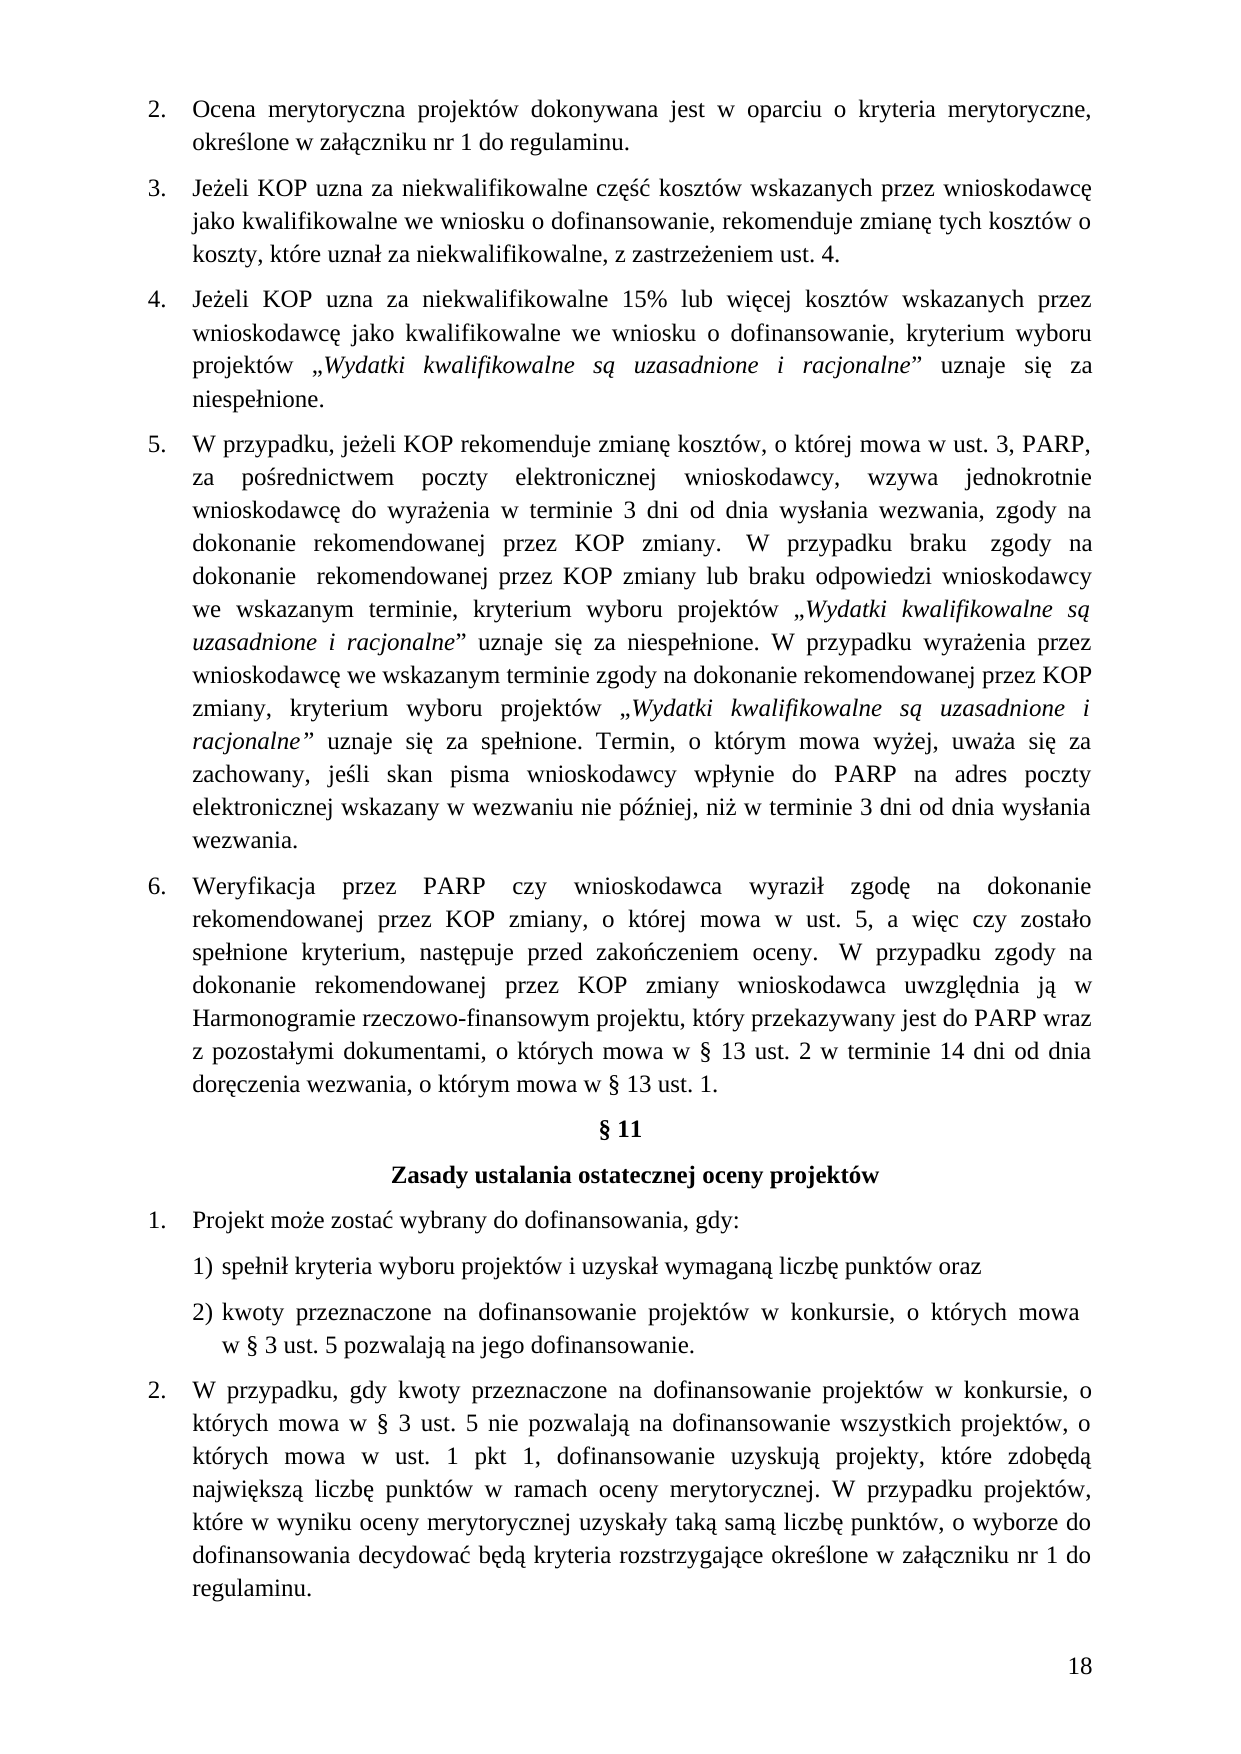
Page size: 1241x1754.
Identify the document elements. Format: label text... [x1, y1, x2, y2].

list W przypadku, gdy kwoty przeznaczone na dofinansowanie projektów w konkursie, o których mowa w § 3 ust. 5 nie pozwalają na dofinansowanie wszystkich projektów, o których mowa w ust. 1 pkt 1, dofinansowanie uzyskują projekty, które zdobędą największą liczbę punktów w ramach oceny merytorycznej. W przypadku projektów, które w wyniku oceny merytorycznej uzyskały taką samą liczbę punktów, o wyborze do dofinansowania decydować będą kryteria rozstrzygające określone w załączniku nr 1 do regulaminu. [148, 1375, 1092, 1602]
list Weryfikacja przez PARP czy wnioskodawca wyraził zgodę na dokonanie rekomendowanej przez KOP zmiany, o której mowa w ust. 5, a więc czy zostało spełnione kryterium, następuje przed zakończeniem oceny. W przypadku zgody na dokonanie rekomendowanej przez KOP zmiany wnioskodawca uwzględnia ją w Harmonogramie rzeczowo-finansowym projektu, który przekazywany jest do PARP wraz z pozostałymi dokumentami, o których mowa w § 13 ust. 2 w terminie 14 dni od dnia doręczenia wezwania, o którym mowa w § 13 ust. 1. [148, 871, 1092, 1098]
list spełnił kryteria wyboru projektów i uzyskał wymaganą liczbę punktów oraz [192, 1251, 1092, 1280]
list Jeżeli KOP uzna za niekwalifikowalne część kosztów wskazanych przez wnioskodawcę jako kwalifikowalne we wniosku o dofinansowanie, rekomenduje zmianę tych kosztów o koszty, które uznał za niekwalifikowalne, z zastrzeżeniem ust. 4. [148, 173, 1092, 268]
list kwoty przeznaczone na dofinansowanie projektów w konkursie, o których mowa w § 3 ust. 5 pozwalają na jego dofinansowanie. [192, 1297, 1092, 1358]
text § 11 [148, 1114, 1092, 1143]
list W przypadku, jeżeli KOP rekomenduje zmianę kosztów, o której mowa w ust. 3, PARP, za pośrednictwem poczty elektronicznej wnioskodawcy, wzywa jednokrotnie wnioskodawcę do wyrażenia w terminie 3 dni od dnia wysłania wezwania, zgody na dokonanie rekomendowanej przez KOP zmiany. W przypadku braku zgody na dokonanie rekomendowanej przez KOP zmiany lub braku odpowiedzi wnioskodawcy we wskazanym terminie, kryterium wyboru projektów „Wydatki kwalifikowalne są uzasadnione i racjonalne” uznaje się za niespełnione. W przypadku wyrażenia przez wnioskodawcę we wskazanym terminie zgody na dokonanie rekomendowanej przez KOP zmiany, kryterium wyboru projektów „Wydatki kwalifikowalne są uzasadnione i racjonalne” uznaje się za spełnione. Termin, o którym mowa wyżej, uważa się za zachowany, jeśli skan pisma wnioskodawcy wpłynie do PARP na adres poczty elektronicznej wskazany w wezwaniu nie później, niż w terminie 3 dni od dnia wysłania wezwania. [148, 429, 1092, 854]
list Zasady ustalania ostatecznej oceny projektów [177, 1160, 1092, 1189]
list Jeżeli KOP uzna za niekwalifikowalne 15% lub więcej kosztów wskazanych przez wnioskodawcę jako kwalifikowalne we wniosku o dofinansowanie, kryterium wyboru projektów „Wydatki kwalifikowalne są uzasadnione i racjonalne” uznaje się za niespełnione. [148, 284, 1092, 412]
list Ocena merytoryczna projektów dokonywana jest w oparciu o kryteria merytoryczne, określone w załączniku nr 1 do regulaminu. [148, 94, 1092, 156]
list Projekt może zostać wybrany do dofinansowania, gdy: [148, 1206, 1092, 1234]
